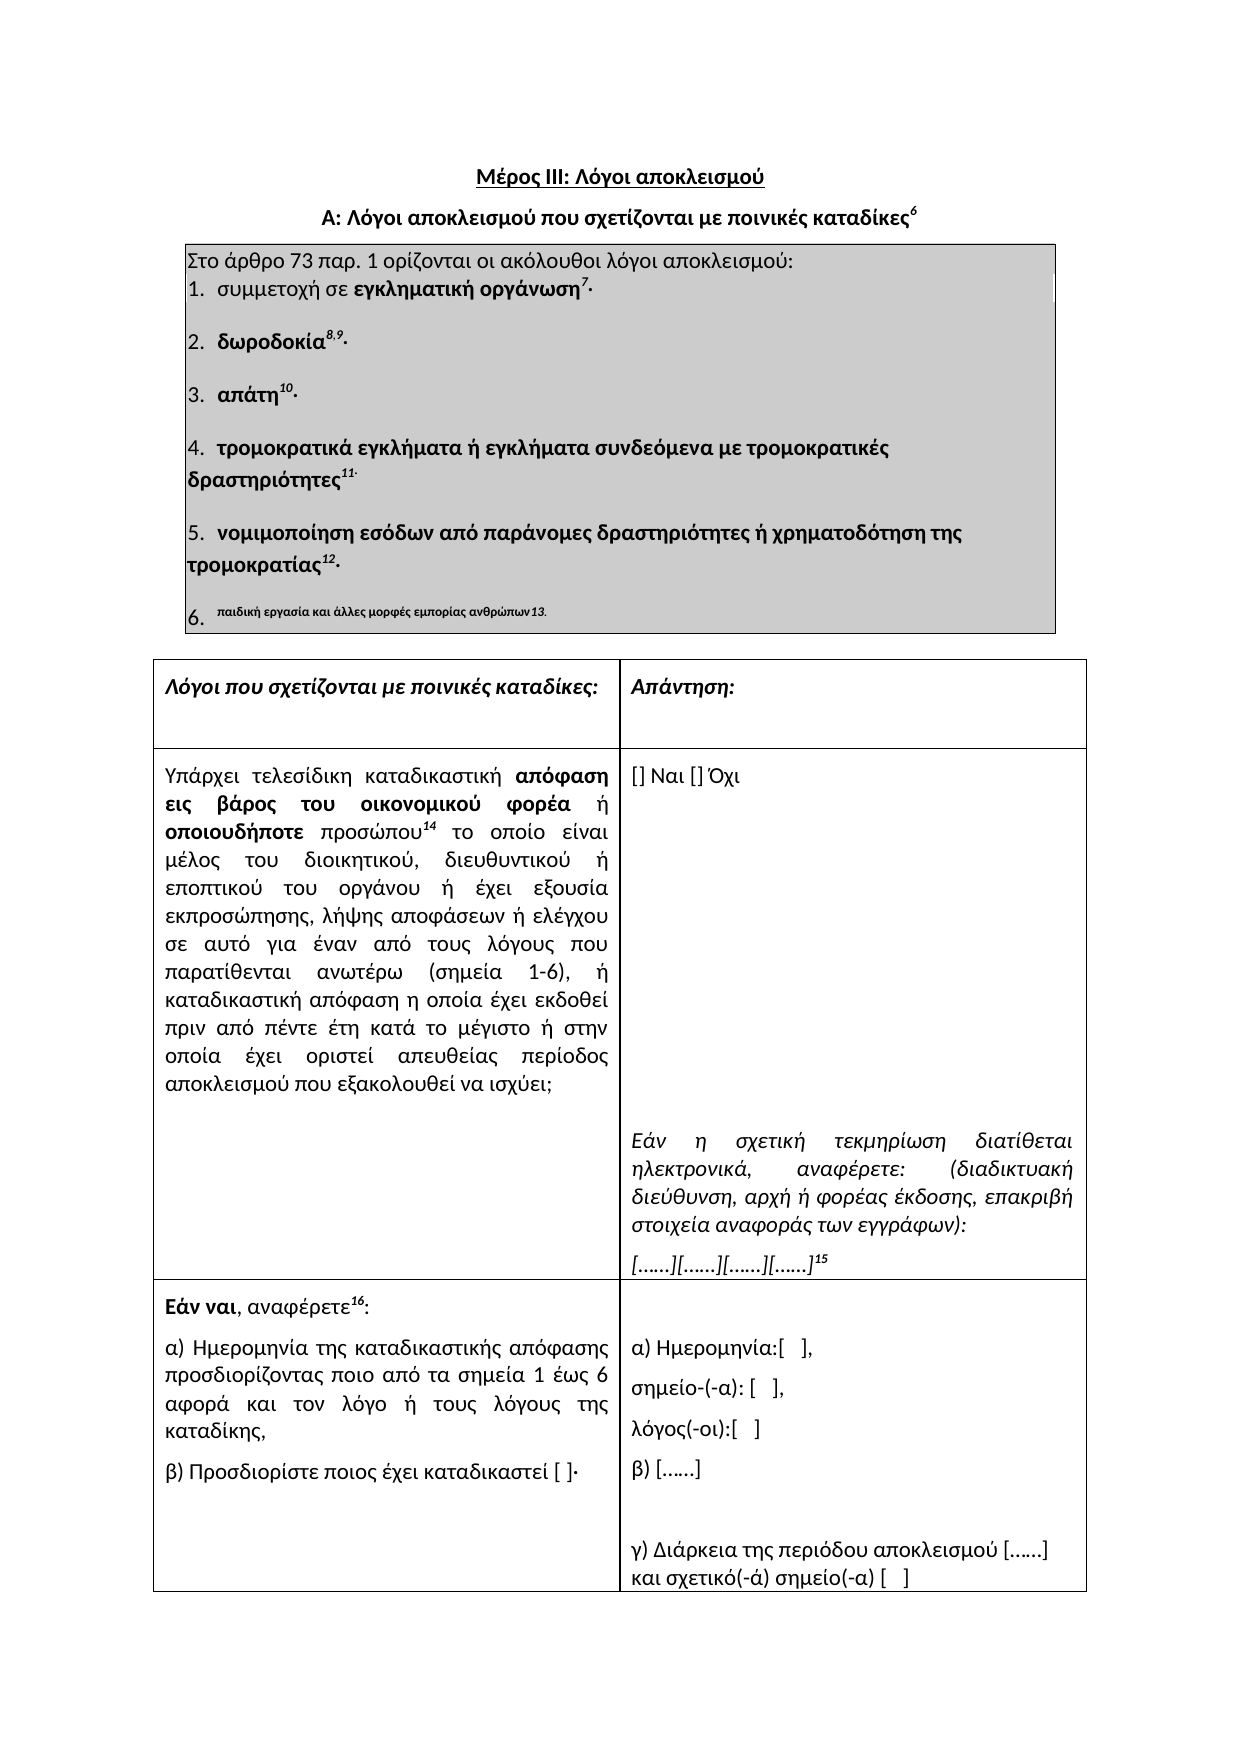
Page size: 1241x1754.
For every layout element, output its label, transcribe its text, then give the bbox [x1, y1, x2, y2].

table_header Απάντηση: [621, 660, 1086, 748]
list απάτη· [186, 378, 1055, 408]
text Στο άρθρο 73 παρ. 1 ορίζονται οι ακόλουθοι λόγοι αποκλεισμού: [186, 245, 1055, 274]
list δωροδοκία,· [186, 324, 1055, 355]
list συμμετοχή σε εγκληματική οργάνωση· [187, 274, 1053, 302]
text Α: Λόγοι αποκλεισμού που σχετίζονται με ποινικές καταδίκες [187, 203, 1053, 231]
list νομιμοποίηση εσόδων από παράνομες δραστηριότητες ή χρηματοδότηση της τρομοκρατίας· [186, 516, 1055, 578]
list τρομοκρατικά εγκλήματα ή εγκλήματα συνδεόμενα με τρομοκρατικές δραστηριότητες· [186, 431, 1055, 493]
table_cell [] Ναι [] Όχι Εάν η σχετική τεκμηρίωση διατίθεται ηλεκτρονικά, αναφέρετε: (διαδικτυακή διεύθυνση, αρχή ή φορέας έκδοσης, επακριβή στοιχεία αναφοράς των εγγράφων): [……][……][……][……] [621, 749, 1086, 1278]
list παιδική εργασία και άλλες μορφές εμπορίας ανθρώπων. [186, 601, 1055, 633]
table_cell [621, 1280, 1086, 1591]
table_cell Υπάρχει τελεσίδικη καταδικαστική απόφαση εις βάρος του οικονομικού φορέα ή οποιουδήποτε προσώπου το οποίο είναι μέλος του διοικητικού, διευθυντικού ή εποπτικού του οργάνου ή έχει εξουσία εκπροσώπησης, λήψης αποφάσεων ή ελέγχου σε αυτό για έναν από τους λόγους που παρατίθενται ανωτέρω (σημεία 1-6), ή καταδικαστική απόφαση η οποία έχει εκδοθεί πριν από πέντε έτη κατά το μέγιστο ή στην οποία έχει οριστεί απευθείας περίοδος αποκλεισμού που εξακολουθεί να ισχύει; [154, 749, 619, 1278]
text Μέρος III: Λόγοι αποκλεισμού [187, 162, 1053, 191]
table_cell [154, 1280, 619, 1591]
table_header Λόγοι που σχετίζονται με ποινικές καταδίκες: [154, 660, 619, 748]
